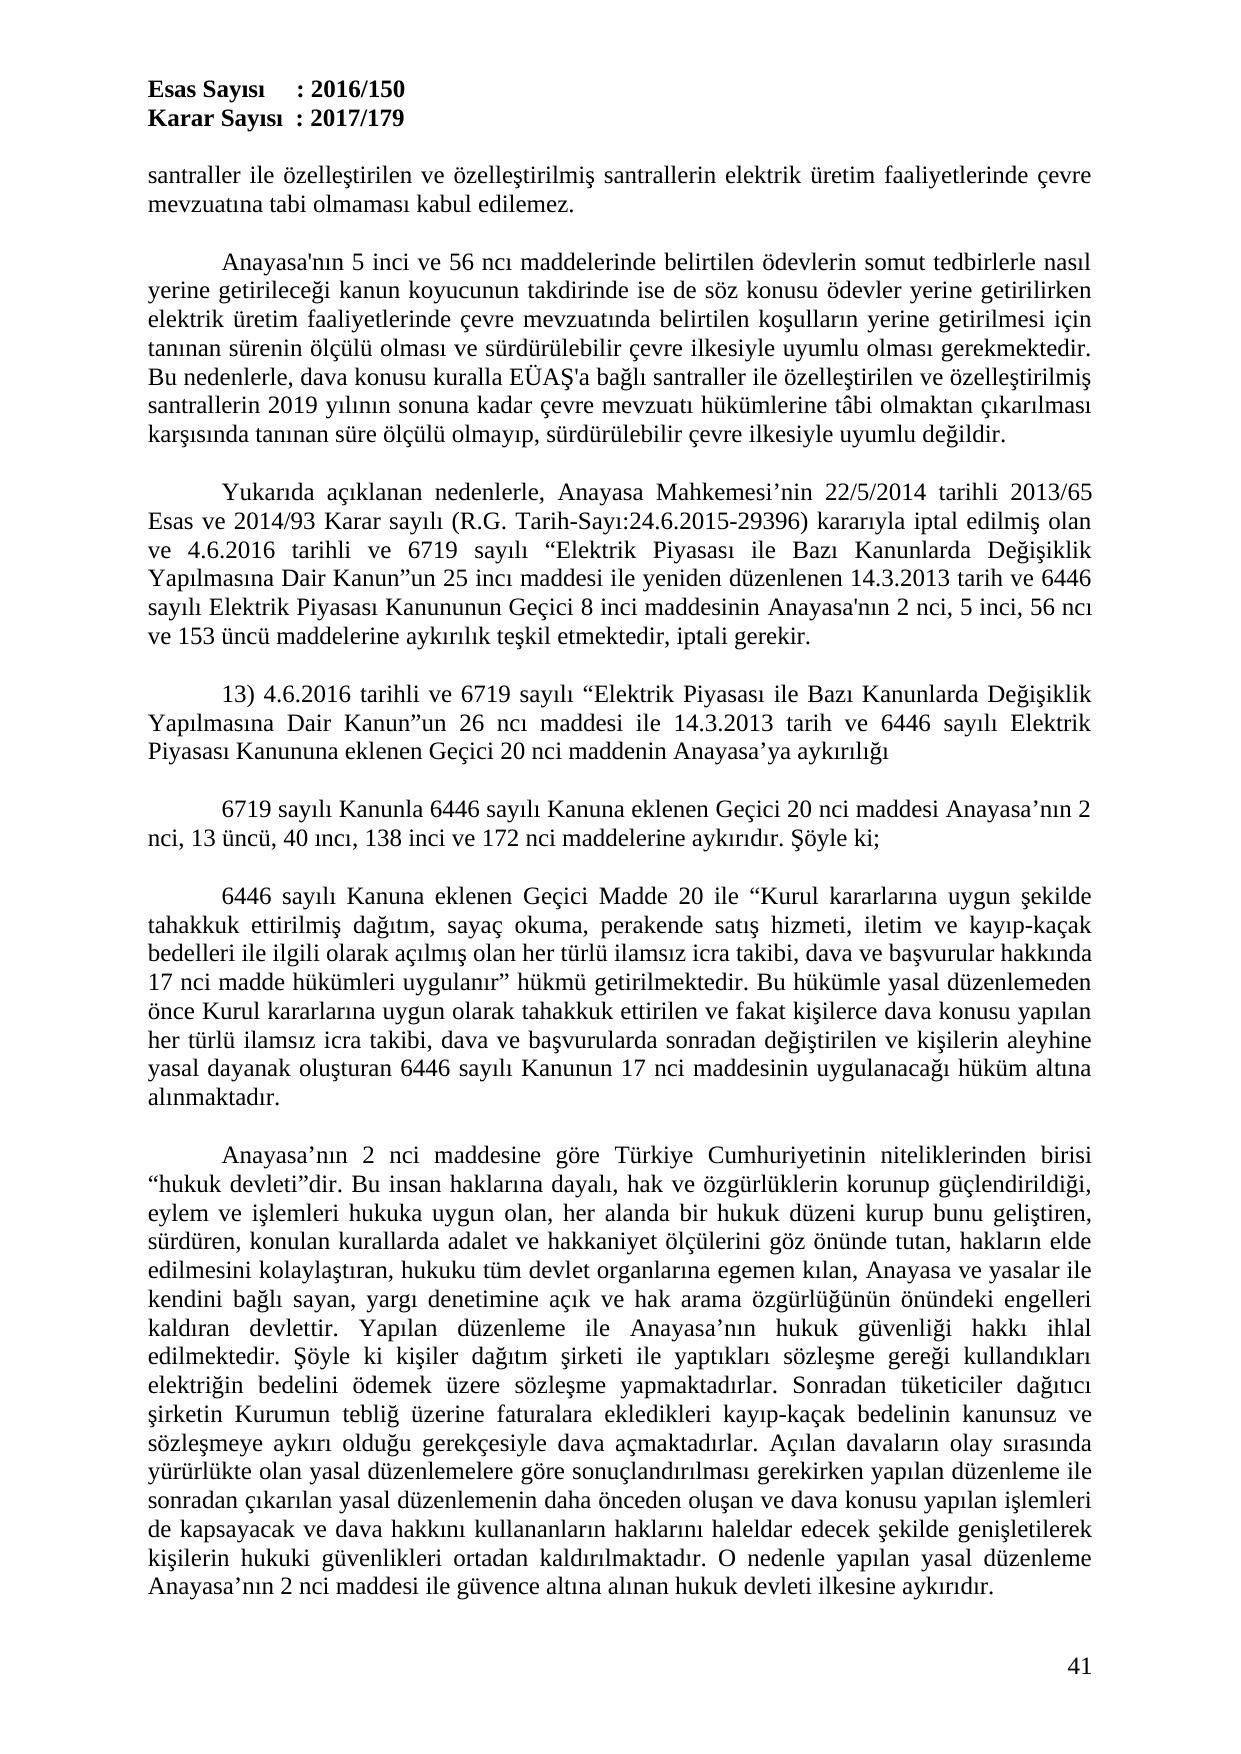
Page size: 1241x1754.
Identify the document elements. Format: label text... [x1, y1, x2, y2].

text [148, 160, 1093, 218]
text 6719 sayılı Kanunla 6446 sayılı Kanuna eklenen Geçici 20 nci maddesi Anayasa’nın 2 nci, 13 üncü, 40 ıncı, 138 inci ve 172 nci maddelerine aykırıdır. Şöyle ki; [148, 794, 1093, 852]
text Yukarıda açıklanan nedenlerle, Anayasa Mahkemesi’nin 22/5/2014 tarihli 2013/65 Esas ve 2014/93 Karar sayılı (R.G. Tarih-Sayı:24.6.2015-29396) kararıyla iptal edilmiş olan ve 4.6.2016 tarihli ve 6719 sayılı “Elektrik Piyasası ile Bazı Kanunlarda Değişiklik Yapılmasına Dair Kanun”un 25 incı maddesi ile yeniden düzenlenen 14.3.2013 tarih ve 6446 sayılı Elektrik Piyasası Kanununun Geçici 8 inci maddesinin Anayasa'nın 2 nci, 5 inci, 56 ncı ve 153 üncü maddelerine aykırılık teşkil etmektedir, iptali gerekir. [148, 477, 1093, 650]
text 13) 4.6.2016 tarihli ve 6719 sayılı “Elektrik Piyasası ile Bazı Kanunlarda Değişiklik Yapılmasına Dair Kanun”un 26 ncı maddesi ile 14.3.2013 tarih ve 6446 sayılı Elektrik Piyasası Kanununa eklenen Geçici 20 nci maddenin Anayasa’ya aykırılığı [148, 679, 1093, 765]
text Anayasa’nın 2 nci maddesine göre Türkiye Cumhuriyetinin niteliklerinden birisi “hukuk devleti”dir. Bu insan haklarına dayalı, hak ve özgürlüklerin korunup güçlendirildiği, eylem ve işlemleri hukuka uygun olan, her alanda bir hukuk düzeni kurup bunu geliştiren, sürdüren, konulan kurallarda adalet ve hakkaniyet ölçülerini göz önünde tutan, hakların elde edilmesini kolaylaştıran, hukuku tüm devlet organlarına egemen kılan, Anayasa ve yasalar ile kendini bağlı sayan, yargı denetimine açık ve hak arama özgürlüğünün önündeki engelleri kaldıran devlettir. Yapılan düzenleme ile Anayasa’nın hukuk güvenliği hakkı ihlal edilmektedir. Şöyle ki kişiler dağıtım şirketi ile yaptıkları sözleşme gereği kullandıkları elektriğin bedelini ödemek üzere sözleşme yapmaktadırlar. Sonradan tüketiciler dağıtıcı şirketin Kurumun tebliğ üzerine faturalara ekledikleri kayıp-kaçak bedelinin kanunsuz ve sözleşmeye aykırı olduğu gerekçesiyle dava açmaktadırlar. Açılan davaların olay sırasında yürürlükte olan yasal düzenlemelere göre sonuçlandırılması gerekirken yapılan düzenleme ile sonradan çıkarılan yasal düzenlemenin daha önceden oluşan ve dava konusu yapılan işlemleri de kapsayacak ve dava hakkını kullananların haklarını haleldar edecek şekilde genişletilerek kişilerin hukuki güvenlikleri ortadan kaldırılmaktadır. O nedenle yapılan yasal düzenleme Anayasa’nın 2 nci maddesi ile güvence altına alınan hukuk devleti ilkesine aykırıdır. [148, 1140, 1093, 1600]
text 6446 sayılı Kanuna eklenen Geçici Madde 20 ile “Kurul kararlarına uygun şekilde tahakkuk ettirilmiş dağıtım, sayaç okuma, perakende satış hizmeti, iletim ve kayıp-kaçak bedelleri ile ilgili olarak açılmış olan her türlü ilamsız icra takibi, dava ve başvurular hakkında 17 nci madde hükümleri uygulanır” hükmü getirilmektedir. Bu hükümle yasal düzenlemeden önce Kurul kararlarına uygun olarak tahakkuk ettirilen ve fakat kişilerce dava konusu yapılan her türlü ilamsız icra takibi, dava ve başvurularda sonradan değiştirilen ve kişilerin aleyhine yasal dayanak oluşturan 6446 sayılı Kanunun 17 nci maddesinin uygulanacağı hüküm altına alınmaktadır. [148, 881, 1093, 1111]
text Anayasa'nın 5 inci ve 56 ncı maddelerinde belirtilen ödevlerin somut tedbirlerle nasıl yerine getirileceği kanun koyucunun takdirinde ise de söz konusu ödevler yerine getirilirken elektrik üretim faaliyetlerinde çevre mevzuatında belirtilen koşulların yerine getirilmesi için tanınan sürenin ölçülü olması ve sürdürülebilir çevre ilkesiyle uyumlu olması gerekmektedir. Bu nedenlerle, dava konusu kuralla EÜAŞ'a bağlı santraller ile özelleştirilen ve özelleştirilmiş santrallerin 2019 yılının sonuna kadar çevre mevzuatı hükümlerine tâbi olmaktan çıkarılması karşısında tanınan süre ölçülü olmayıp, sürdürülebilir çevre ilkesiyle uyumlu değildir. [148, 247, 1093, 448]
